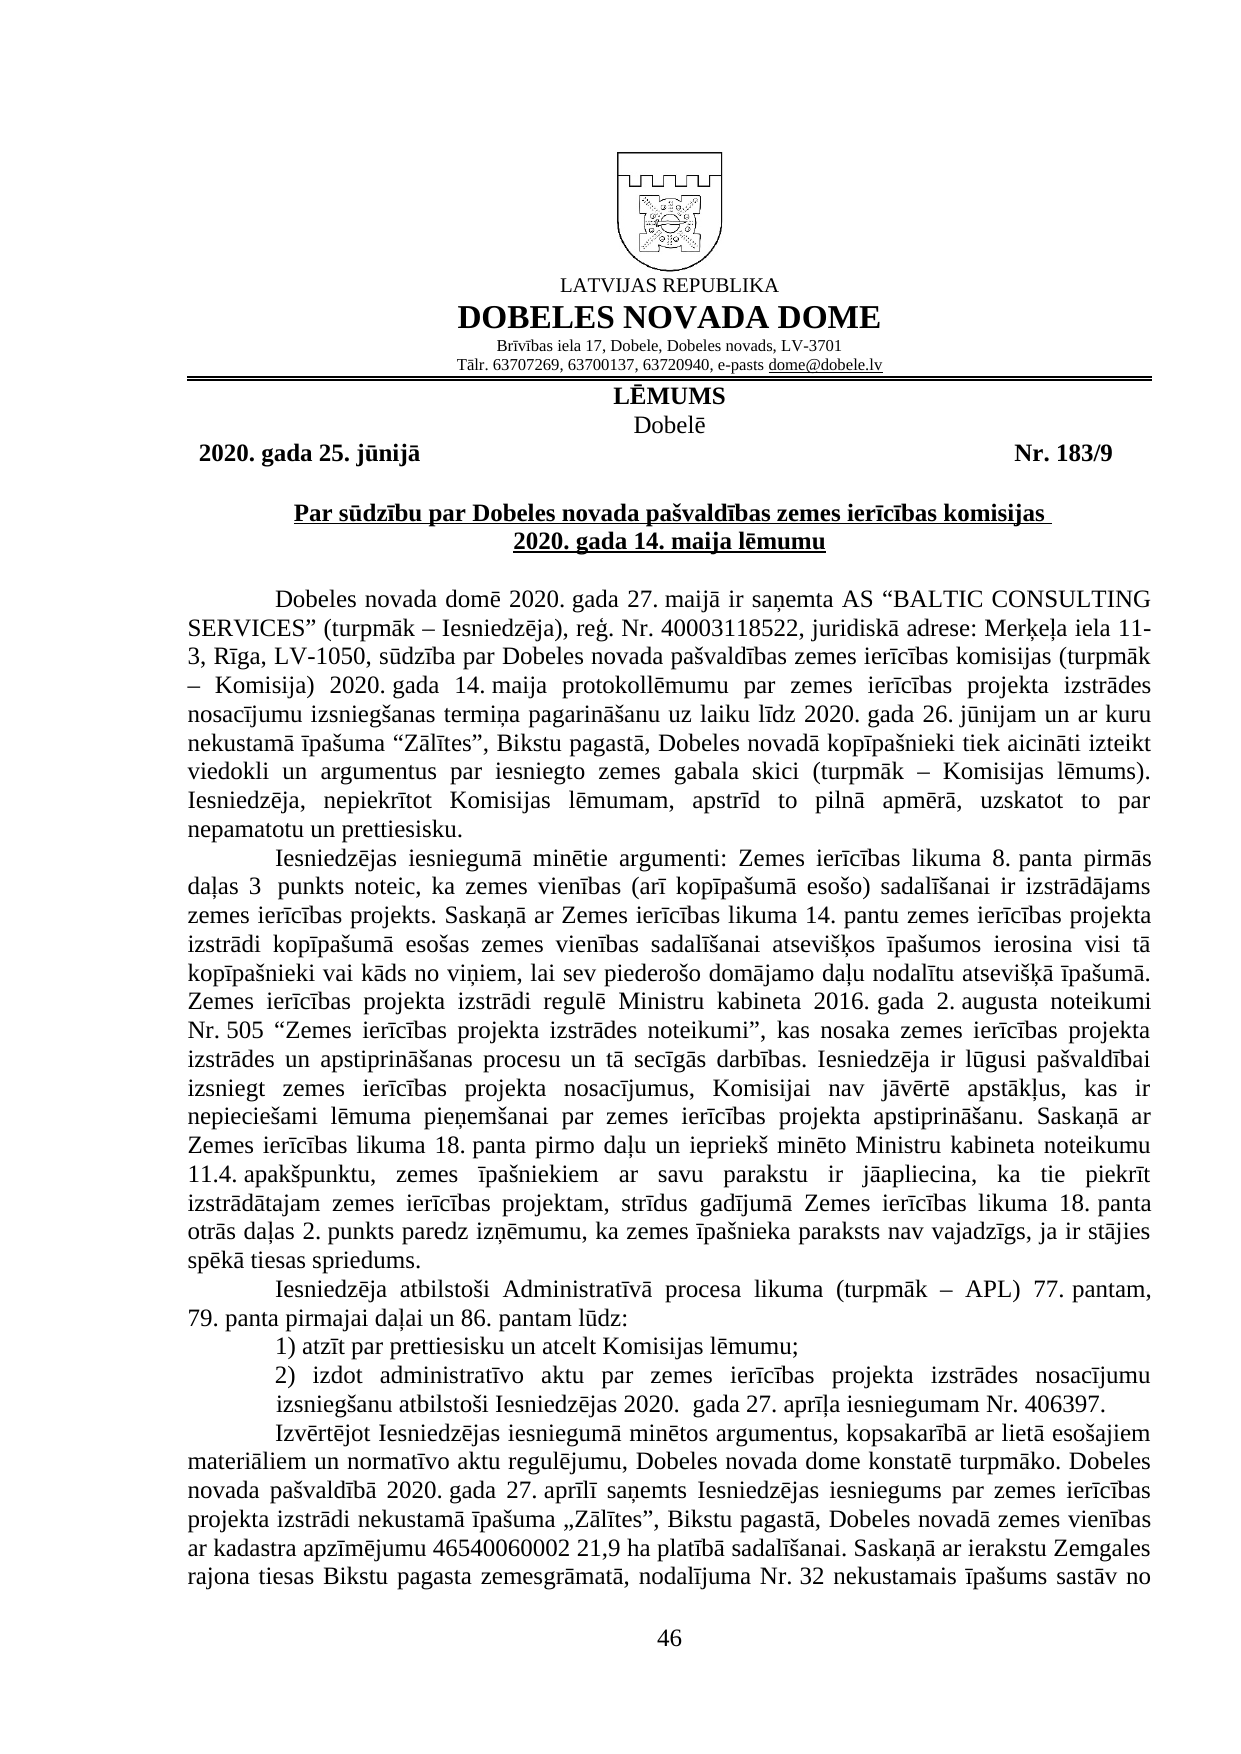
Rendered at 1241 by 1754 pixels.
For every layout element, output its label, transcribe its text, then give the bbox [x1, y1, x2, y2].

text LATVIJAS REPUBLIKA [187, 273, 1152, 297]
table_header Nr. 183/9 [892, 439, 1136, 469]
picture [613, 150, 726, 274]
text Par sūdzību par Dobeles novada pašvaldības zemes ierīcības komisijas [187, 498, 1152, 526]
text 1) atzīt par prettiesisku un atcelt Komisijas lēmumu; [187, 1331, 1152, 1360]
text Tālr. 63707269, 63700137, 63720940, e-pasts dome@dobele.lv [187, 355, 1152, 376]
text LĒMUMS [187, 381, 1152, 410]
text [187, 1418, 1152, 1590]
text Iesniedzēja atbilstoši Administratīvā procesa likuma (turpmāk – APL) 77. pantam, 79. panta pirmajai daļai un 86. pantam lūdz: [187, 1274, 1152, 1331]
text Iesniedzējas iesniegumā minētie argumenti: Zemes ierīcības likuma 8. panta pirmās daļas 3 punkts noteic, ka zemes vienības (arī kopīpašumā esošo) sadalīšanai ir izstrādājams zemes ierīcības projekts. Saskaņā ar Zemes ierīcības likuma 14. pantu zemes ierīcības projekta izstrādi kopīpašumā esošas zemes vienības sadalīšanai atsevišķos īpašumos ierosina visi tā kopīpašnieki vai kāds no viņiem, lai sev piederošo domājamo daļu nodalītu atsevišķā īpašumā. Zemes ierīcības projekta izstrādi regulē Ministru kabineta 2016. gada 2. augusta noteikumi Nr. 505 “Zemes ierīcības projekta izstrādes noteikumi”, kas nosaka zemes ierīcības projekta izstrādes un apstiprināšanas procesu un tā secīgās darbības. Iesniedzēja ir lūgusi pašvaldībai izsniegt zemes ierīcības projekta nosacījumus, Komisijai nav jāvērtē apstākļus, kas ir nepieciešami lēmuma pieņemšanai par zemes ierīcības projekta apstiprināšanu. Saskaņā ar Zemes ierīcības likuma 18. panta pirmo daļu un iepriekš minēto Ministru kabineta noteikumu 11.4. apakšpunktu, zemes īpašniekiem ar savu parakstu ir jāapliecina, ka tie piekrīt izstrādātajam zemes ierīcības projektam, strīdus gadījumā Zemes ierīcības likuma 18. panta otrās daļas 2. punkts paredz izņēmumu, ka zemes īpašnieka paraksts nav vajadzīgs, ja ir stājies spēkā tiesas spriedums. [187, 843, 1152, 1274]
text Dobelē [187, 410, 1152, 438]
text Brīvības iela 17, Dobele, Dobeles novads, LV-3701 [187, 336, 1152, 355]
text Dobeles novada domē 2020. gada 27. maijā ir saņemta AS “BALTIC CONSULTING SERVICES” (turpmāk – Iesniedzēja), reģ. Nr. 40003118522, juridiskā adrese: Merķeļa iela 11-3, Rīga, LV-1050, sūdzība par Dobeles novada pašvaldības zemes ierīcības komisijas (turpmāk – Komisija) 2020. gada 14. maija protokollēmumu par zemes ierīcības projekta izstrādes nosacījumu izsniegšanas termiņa pagarināšanu uz laiku līdz 2020. gada 26. jūnijam un ar kuru nekustamā īpašuma “Zālītes”, Bikstu pagastā, Dobeles novadā kopīpašnieki tiek aicināti izteikt viedokli un argumentus par iesniegto zemes gabala skici (turpmāk – Komisijas lēmums). Iesniedzēja, nepiekrītot Komisijas lēmumam, apstrīd to pilnā apmērā, uzskatot to par nepamatotu un prettiesisku. [187, 584, 1152, 843]
text DOBELES NOVADA DOME [187, 297, 1152, 336]
text 2) izdot administratīvo aktu par zemes ierīcības projekta izstrādes nosacījumu izsniegšanu atbilstoši Iesniedzējas 2020. gada 27. aprīļa iesniegumam Nr. 406397. [274, 1360, 1152, 1418]
text 2020. gada 14. maija lēmumu [187, 526, 1152, 555]
table_header 2020. gada 25. jūnijā [187, 439, 892, 469]
